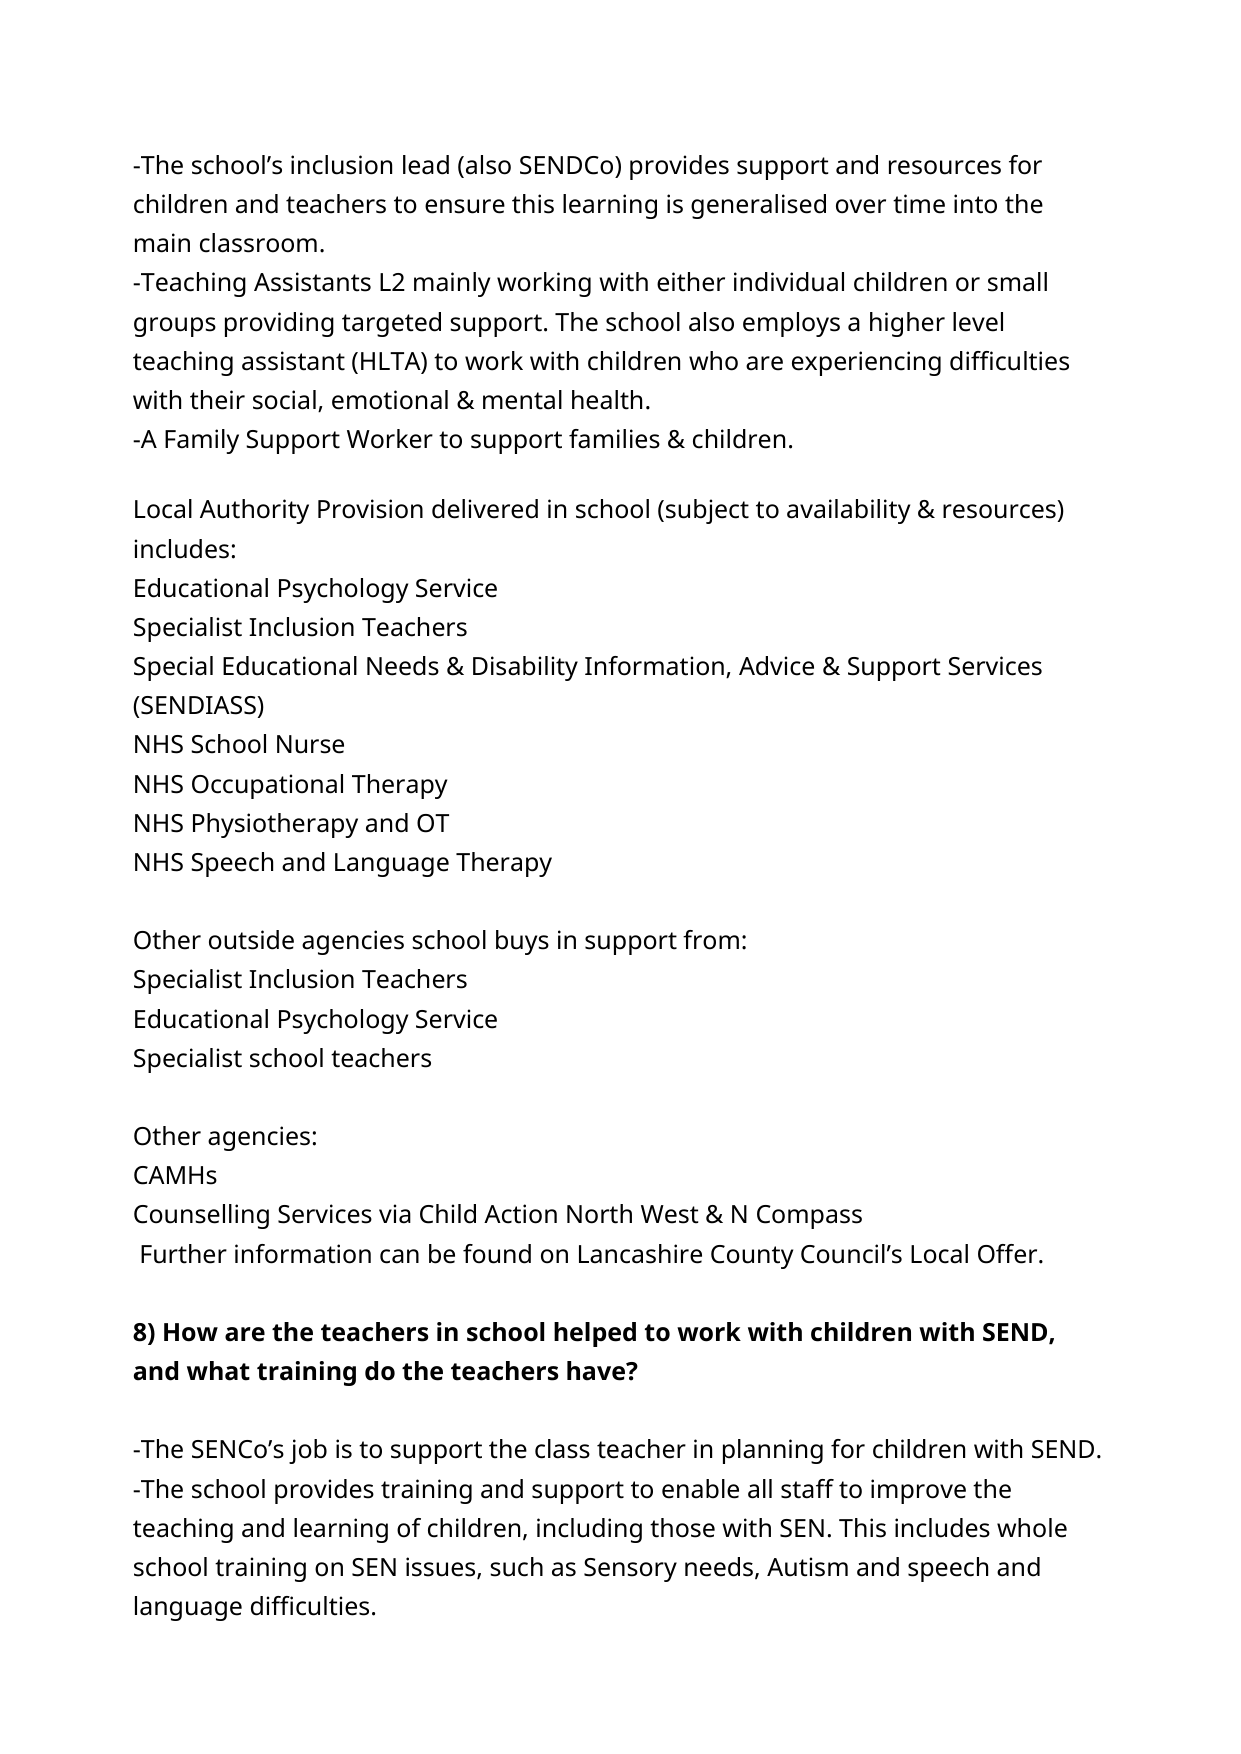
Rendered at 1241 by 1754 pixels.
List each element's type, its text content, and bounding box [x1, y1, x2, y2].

text Educational Psychology Service [133, 1001, 1108, 1035]
text Specialist school teachers [133, 1041, 1108, 1074]
text -A Family Support Worker to support families & children. [133, 422, 1108, 488]
text -Teaching Assistants L2 mainly working with either individual children or small groups providing targeted support. The school also employs a higher level teaching assistant (HLTA) to work with children who are experiencing difficulties with their social, emotional & mental health. [133, 265, 1108, 417]
text NHS Occupational Therapy NHS Physiotherapy and OT [133, 766, 1108, 839]
text Special Educational Needs & Disability Information, Advice & Support Services (SENDIASS) NHS School Nurse [133, 649, 1108, 761]
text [133, 1236, 1108, 1623]
text NHS Speech and Language Therapy Other outside agencies school buys in support from: [133, 845, 1108, 957]
text Other agencies: CAMHs [133, 1080, 1108, 1192]
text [133, 148, 1108, 260]
text Local Authority Provision delivered in school (subject to availability & resources) includes: Educational Psychology Service Specialist Inclusion Teachers [133, 492, 1108, 644]
text Counselling Services via Child Action North West & N Compass [133, 1197, 1108, 1231]
text Specialist Inclusion Teachers [133, 962, 1108, 996]
